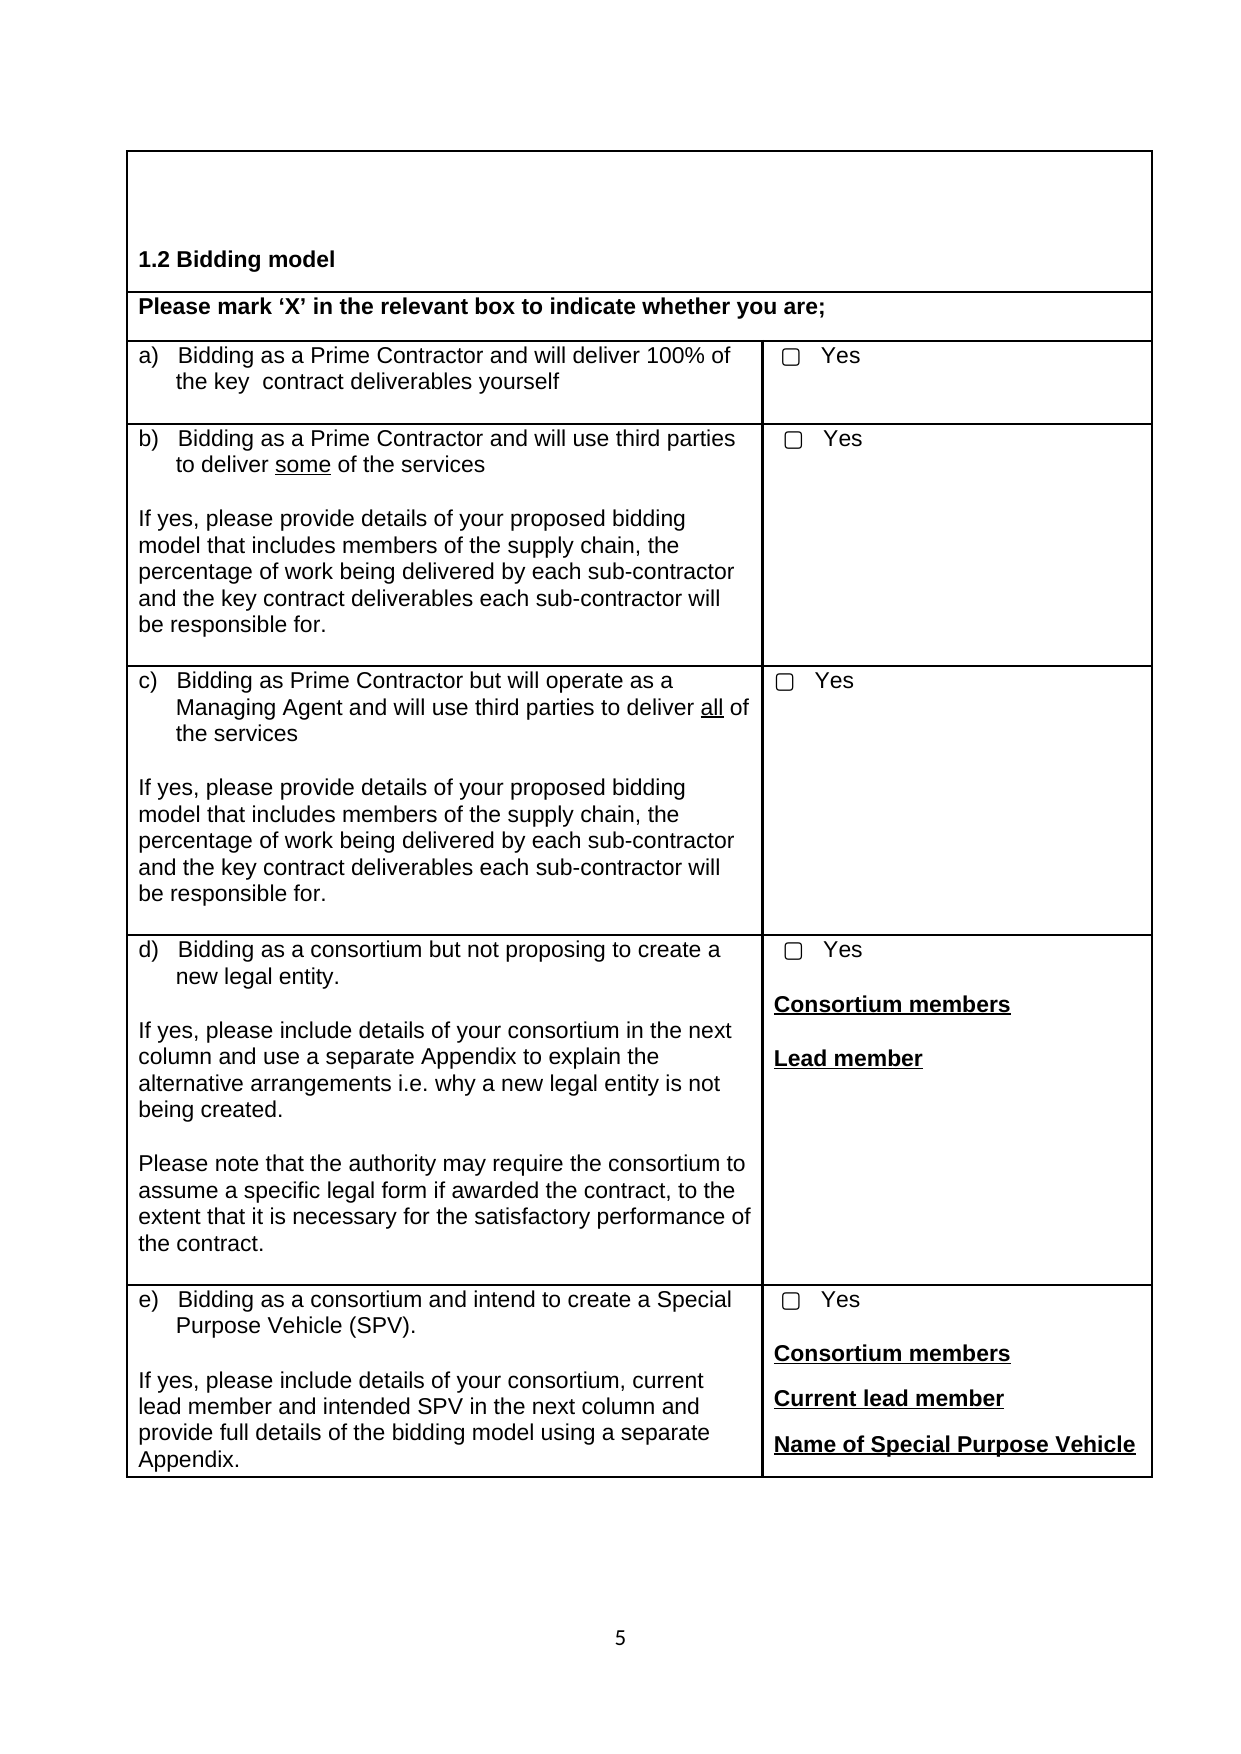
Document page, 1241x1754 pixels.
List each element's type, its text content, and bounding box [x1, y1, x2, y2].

table_cell c) Bidding as Prime Contractor but will operate as a Managing Agent and will use third parties to deliver all of the services If yes, please provide details of your proposed bidding model that includes members of the supply chain, the percentage of work being delivered by each sub-contractor and the key contract deliverables each sub-contractor will be responsible for. [128, 667, 761, 934]
table_cell e) Bidding as a consortium and intend to create a Special Purpose Vehicle (SPV). If yes, please include details of your consortium, current lead member and intended SPV in the next column and provide full details of the bidding model using a separate Appendix. [128, 1286, 761, 1476]
table_cell b) Bidding as a Prime Contractor and will use third parties to deliver some of the services If yes, please provide details of your proposed bidding model that includes members of the supply chain, the percentage of work being delivered by each sub-contractor and the key contract deliverables each sub-contractor will be responsible for. [128, 425, 761, 665]
table_cell [1153, 340, 1157, 423]
table_cell Please mark ‘X’ in the relevant box to indicate whether you are; [128, 293, 1151, 340]
table_cell [1153, 150, 1157, 291]
table_cell 1.2 Bidding model [128, 152, 1151, 291]
table_cell [1153, 423, 1157, 665]
table_cell ▢ Yes [764, 667, 1151, 934]
table_cell a) Bidding as a Prime Contractor and will deliver 100% of the key contract deliverables yourself [128, 342, 761, 423]
table_cell [1153, 291, 1157, 340]
table_cell d) Bidding as a consortium but not proposing to create a new legal entity. If yes, please include details of your consortium in the next column and use a separate Appendix to explain the alternative arrangements i.e. why a new legal entity is not being created. Please note that the authority may require the consortium to assume a specific legal form if awarded the contract, to the extent that it is necessary for the satisfactory performance of the contract. [128, 936, 761, 1284]
table_cell [1153, 1284, 1157, 1476]
table_cell ▢ Yes [764, 342, 1151, 423]
table_cell [1153, 665, 1157, 934]
table_cell ▢ Yes Consortium members Current lead member Name of Special Purpose Vehicle [764, 1286, 1151, 1476]
table_cell [1153, 934, 1157, 1284]
table_cell ▢ Yes Consortium members Lead member [764, 936, 1151, 1284]
table_cell ▢ Yes [764, 425, 1151, 665]
